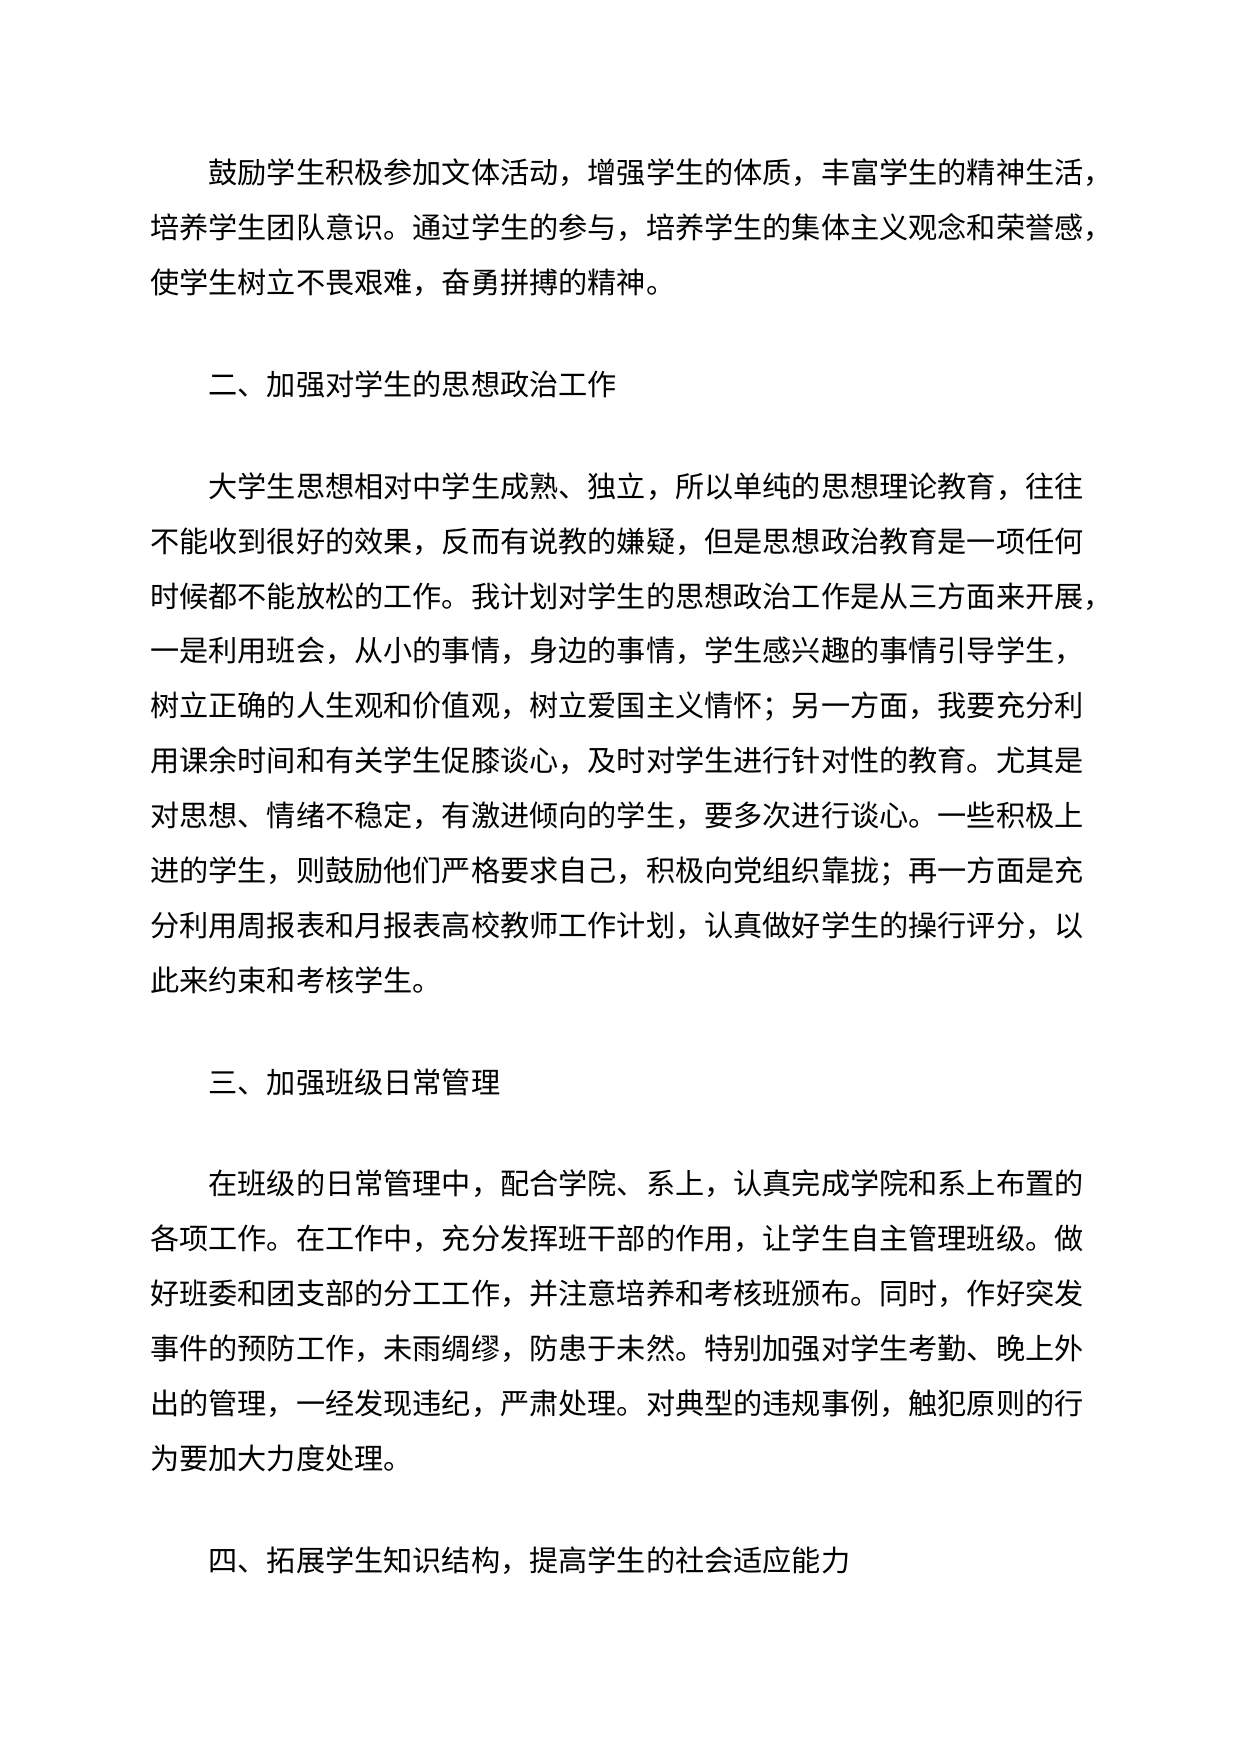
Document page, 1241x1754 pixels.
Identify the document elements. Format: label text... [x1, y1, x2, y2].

text 大学生思想相对中学生成熟、独立，所以单纯的思想理论教育，往往不能收到很好的效果，反而有说教的嫌疑，但是思想政治教育是一项任何时候都不能放松的工作。我计划对学生的思想政治工作是从三方面来开展，一是利用班会，从小的事情，身边的事情，学生感兴趣的事情引导学生，树立正确的人生观和价值观，树立爱国主义情怀；另一方面，我要充分利用课余时间和有关学生促膝谈心，及时对学生进行针对性的教育。尤其是对思想、情绪不稳定，有激进倾向的学生，要多次进行谈心。一些积极上进的学生，则鼓励他们严格要求自己，积极向党组织靠拢；再一方面是充分利用周报表和月报表高校教师工作计划，认真做好学生的操行评分，以此来约束和考核学生。 [150, 463, 1090, 1000]
text 三、加强班级日常管理 [150, 1059, 1090, 1101]
text 二、加强对学生的思想政治工作 [150, 362, 1090, 404]
text 鼓励学生积极参加文体活动，增强学生的体质，丰富学生的精神生活，培养学生团队意识。通过学生的参与，培养学生的集体主义观念和荣誉感，使学生树立不畏艰难，奋勇拼搏的精神。 [150, 150, 1090, 302]
text 在班级的日常管理中，配合学院、系上，认真完成学院和系上布置的各项工作。在工作中，充分发挥班干部的作用，让学生自主管理班级。做好班委和团支部的分工工作，并注意培养和考核班颁布。同时，作好突发事件的预防工作，未雨绸缪，防患于未然。特别加强对学生考勤、晚上外出的管理，一经发现违纪，严肃处理。对典型的违规事例，触犯原则的行为要加大力度处理。 [150, 1161, 1090, 1478]
text 四、拓展学生知识结构，提高学生的社会适应能力 [150, 1537, 1090, 1579]
